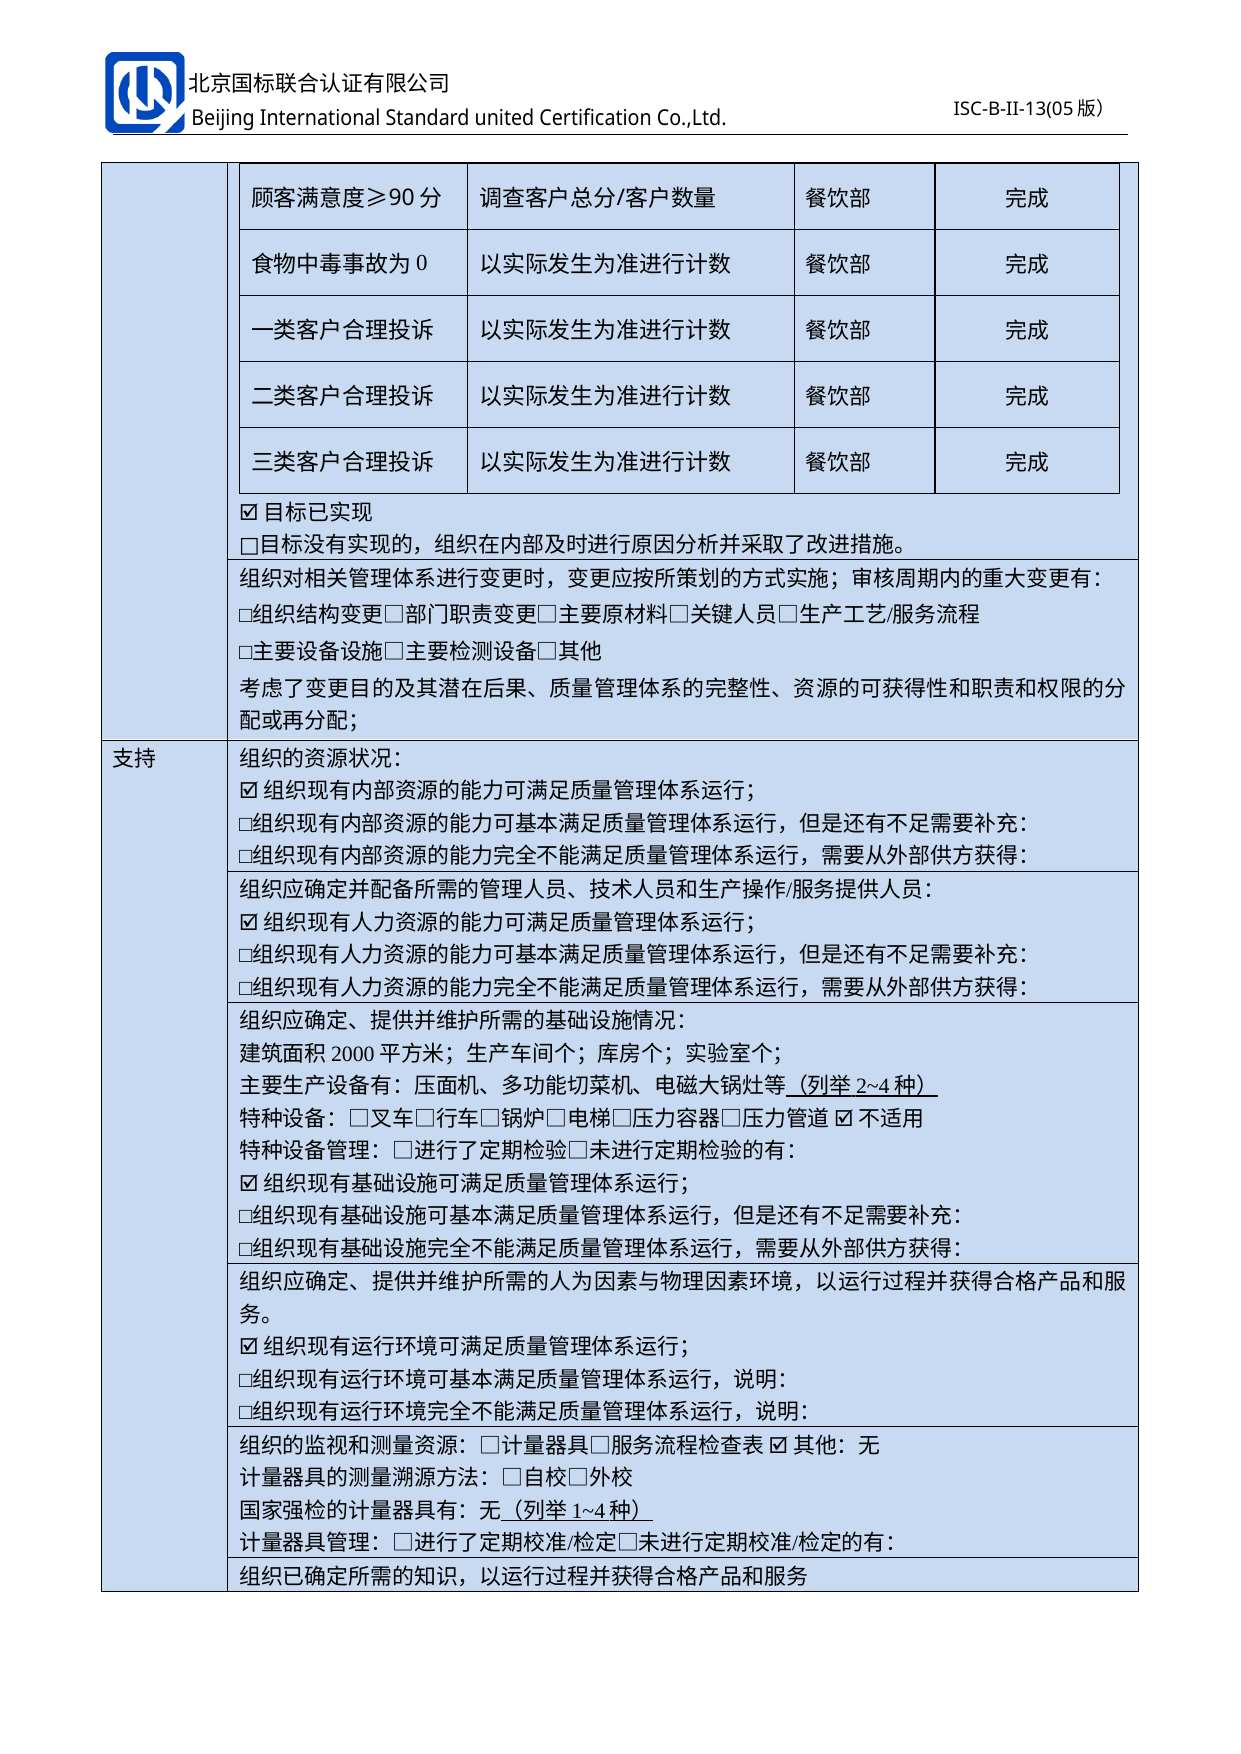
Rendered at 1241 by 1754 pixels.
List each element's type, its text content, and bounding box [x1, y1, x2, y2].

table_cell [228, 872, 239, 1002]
table_cell 组织对相关管理体系进行变更时，变更应按所策划的方式实施；审核周期内的重大变更有： □组织结构变更□部门职责变更□主要原材料□关键人员□生产工艺/服务流程 □主要设备设施□主要检测设备□其他 考虑了变更目的及其潜在后果、质量管理体系的完整性、资源的可获得性和职责和权限的分配或再分配； [228, 560, 1138, 739]
table_cell 组织建立了与方针一致的文件化的管理目标。为实现总质量目标而建立的各层级质量目标具体、有针对性、可测量并且可实现。 总质量目标实现情况的评价，及其测量方法是： 目标已实现 □目标没有实现的，组织在内部及时进行原因分析并采取了改进措施。 [240, 362, 467, 427]
table_cell 组织建立了与方针一致的文件化的管理目标。为实现总质量目标而建立的各层级质量目标具体、有针对性、可测量并且可实现。 总质量目标实现情况的评价，及其测量方法是： 目标已实现 □目标没有实现的，组织在内部及时进行原因分析并采取了改进措施。 [468, 362, 794, 427]
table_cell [1120, 163, 1138, 559]
table_cell 组织建立了与方针一致的文件化的管理目标。为实现总质量目标而建立的各层级质量目标具体、有针对性、可测量并且可实现。 总质量目标实现情况的评价，及其测量方法是： 目标已实现 □目标没有实现的，组织在内部及时进行原因分析并采取了改进措施。 [468, 428, 794, 493]
picture [105, 52, 185, 133]
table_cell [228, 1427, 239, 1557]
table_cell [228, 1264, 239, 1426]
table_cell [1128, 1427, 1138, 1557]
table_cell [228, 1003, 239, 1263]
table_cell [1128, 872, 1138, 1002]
table_cell 组织建立了与方针一致的文件化的管理目标。为实现总质量目标而建立的各层级质量目标具体、有针对性、可测量并且可实现。 总质量目标实现情况的评价，及其测量方法是： 目标已实现 □目标没有实现的，组织在内部及时进行原因分析并采取了改进措施。 [468, 164, 794, 229]
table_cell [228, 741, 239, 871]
table_cell 组织建立了与方针一致的文件化的管理目标。为实现总质量目标而建立的各层级质量目标具体、有针对性、可测量并且可实现。 总质量目标实现情况的评价，及其测量方法是： 目标已实现 □目标没有实现的，组织在内部及时进行原因分析并采取了改进措施。 [468, 230, 794, 295]
table_cell 组织建立了与方针一致的文件化的管理目标。为实现总质量目标而建立的各层级质量目标具体、有针对性、可测量并且可实现。 总质量目标实现情况的评价，及其测量方法是： 目标已实现 □目标没有实现的，组织在内部及时进行原因分析并采取了改进措施。 [468, 296, 794, 361]
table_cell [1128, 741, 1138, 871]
table_cell 组织建立了与方针一致的文件化的管理目标。为实现总质量目标而建立的各层级质量目标具体、有针对性、可测量并且可实现。 总质量目标实现情况的评价，及其测量方法是： 目标已实现 □目标没有实现的，组织在内部及时进行原因分析并采取了改进措施。 [240, 428, 467, 493]
table_cell 组织建立了与方针一致的文件化的管理目标。为实现总质量目标而建立的各层级质量目标具体、有针对性、可测量并且可实现。 总质量目标实现情况的评价，及其测量方法是： 目标已实现 □目标没有实现的，组织在内部及时进行原因分析并采取了改进措施。 [240, 230, 467, 295]
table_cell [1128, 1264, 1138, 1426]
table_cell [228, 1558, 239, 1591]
table_cell 组织建立了与方针一致的文件化的管理目标。为实现总质量目标而建立的各层级质量目标具体、有针对性、可测量并且可实现。 总质量目标实现情况的评价，及其测量方法是： 目标已实现 □目标没有实现的，组织在内部及时进行原因分析并采取了改进措施。 [240, 164, 467, 229]
table_cell 组织建立了与方针一致的文件化的管理目标。为实现总质量目标而建立的各层级质量目标具体、有针对性、可测量并且可实现。 总质量目标实现情况的评价，及其测量方法是： 目标已实现 □目标没有实现的，组织在内部及时进行原因分析并采取了改进措施。 [240, 296, 467, 361]
table_cell 支持 [102, 741, 227, 1591]
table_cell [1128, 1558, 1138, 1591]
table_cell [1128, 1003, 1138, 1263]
